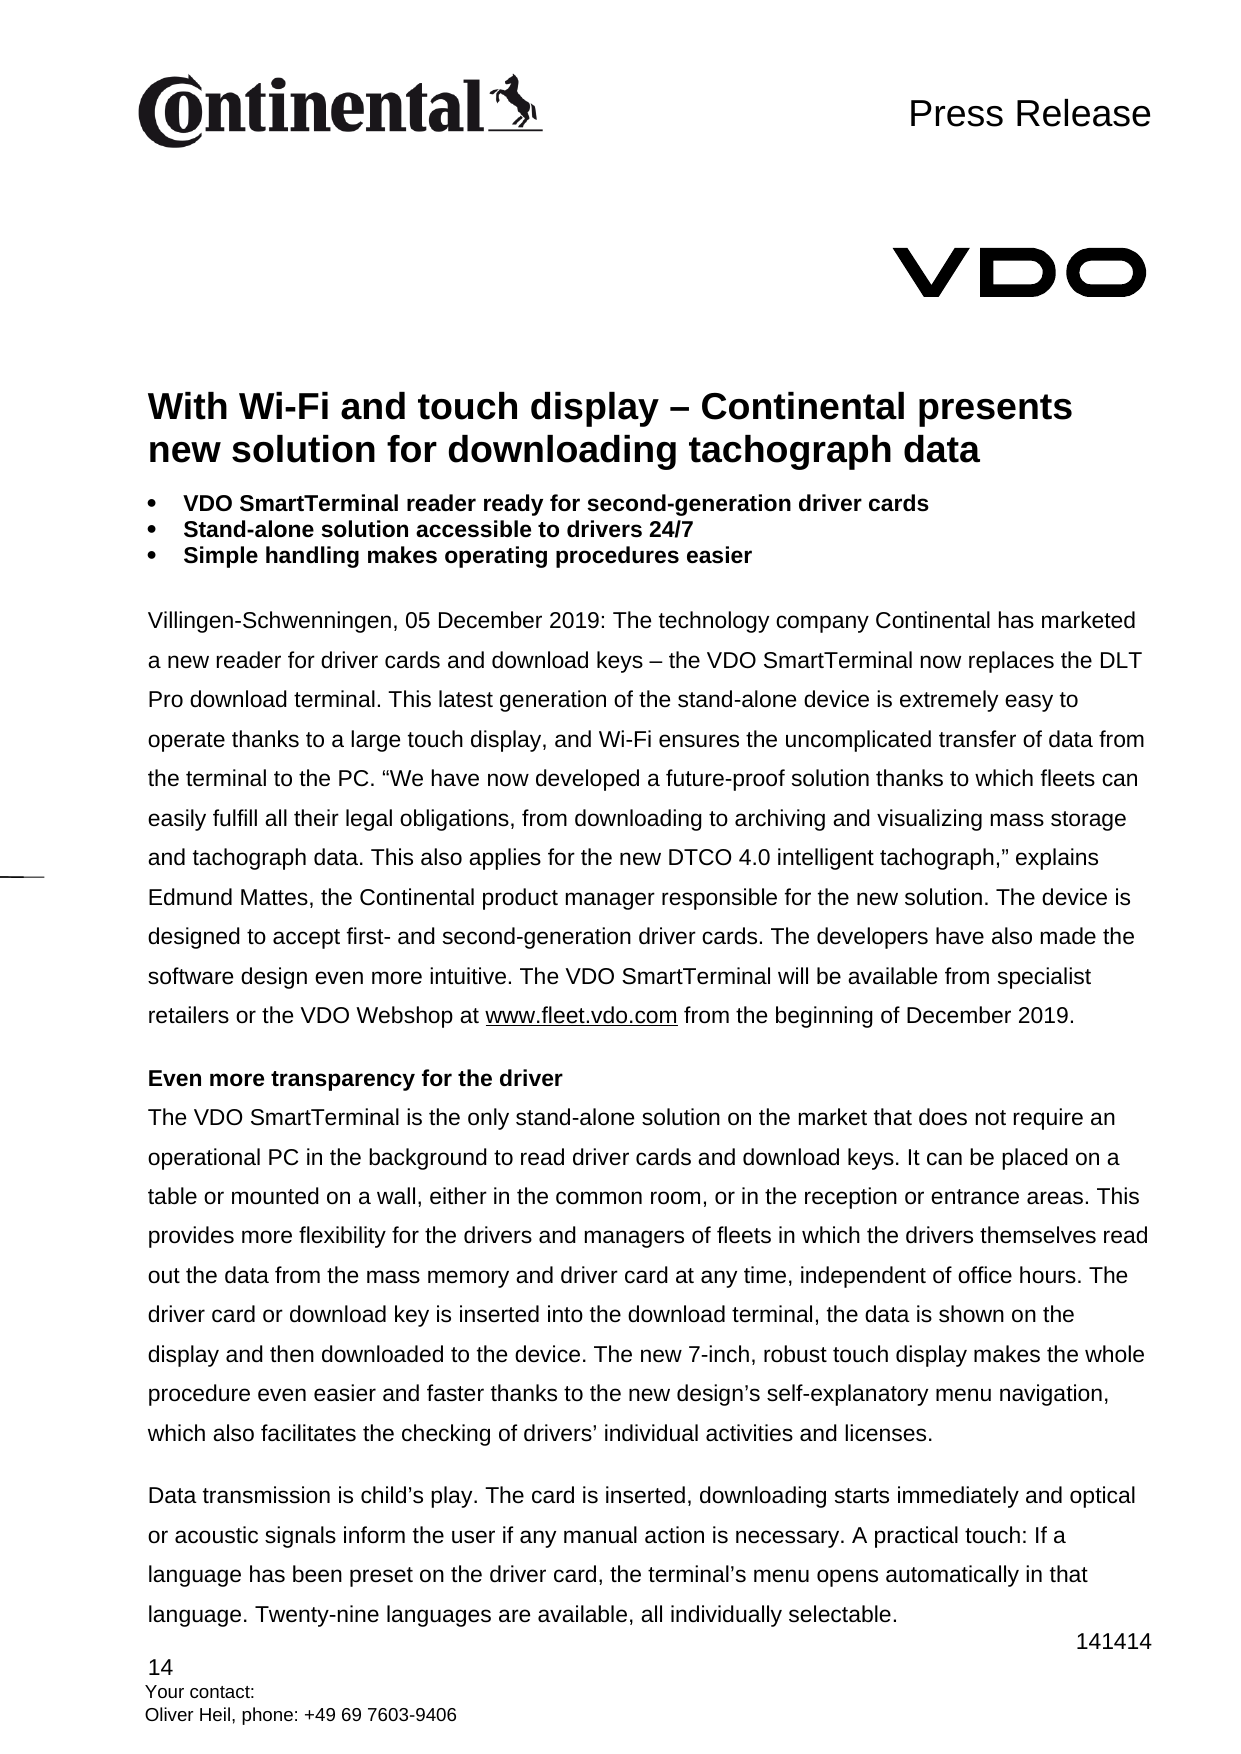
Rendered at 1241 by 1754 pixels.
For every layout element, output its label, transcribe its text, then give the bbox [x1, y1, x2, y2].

text Even more transparency for the driver [148, 1064, 1152, 1091]
text With Wi-Fi and touch display – Continental presents new solution for downloading tachograph data [148, 384, 1152, 471]
text Stand-alone solution accessible to drivers 24/7 [148, 516, 1152, 542]
text Data transmission is child’s play. The card is inserted, downloading starts immediately and optical or acoustic signals inform the user if any manual action is necessary. A practical touch: If a language has been preset on the driver card, the terminal’s menu opens automatically in that language. Twenty-nine languages are available, all individually selectable. [148, 1482, 1152, 1627]
text Simple handling makes operating procedures easier [148, 542, 1152, 568]
text Villingen-Schwenningen, 05 December 2019: The technology company Continental has marketed a new reader for driver cards and download keys – the VDO SmartTerminal now replaces the DLT Pro download terminal. This latest generation of the stand-alone device is extremely easy to operate thanks to a large touch display, and Wi-Fi ensures the uncomplicated transfer of data from the terminal to the PC. “We have now developed a future-proof solution thanks to which fleets can easily fulfill all their legal obligations, from downloading to archiving and visualizing mass storage and tachograph data. This also applies for the new DTCO 4.0 intelligent tachograph,” explains Edmund Mattes, the Continental product manager responsible for the new solution. The device is designed to accept first- and second-generation driver cards. The developers have also made the software design even more intuitive. The VDO SmartTerminal will be available from specialist retailers or the VDO Webshop at www.fleet.vdo.com from the beginning of December 2019. [148, 607, 1152, 1028]
picture [137, 71, 545, 150]
text The VDO SmartTerminal is the only stand-alone solution on the market that does not require an operational PC in the background to read driver cards and download keys. It can be placed on a table or mounted on a wall, either in the common room, or in the reception or entrance areas. This provides more flexibility for the drivers and managers of fleets in which the drivers themselves read out the data from the mass memory and driver card at any time, independent of office hours. The driver card or download key is inserted into the download terminal, the data is shown on the display and then downloaded to the device. The new 7-inch, robust touch display makes the whole procedure even easier and faster thanks to the new design’s self-explanatory menu navigation, which also facilitates the checking of drivers’ individual activities and licenses. [148, 1104, 1152, 1446]
text VDO SmartTerminal reader ready for second-generation driver cards [148, 489, 1152, 516]
